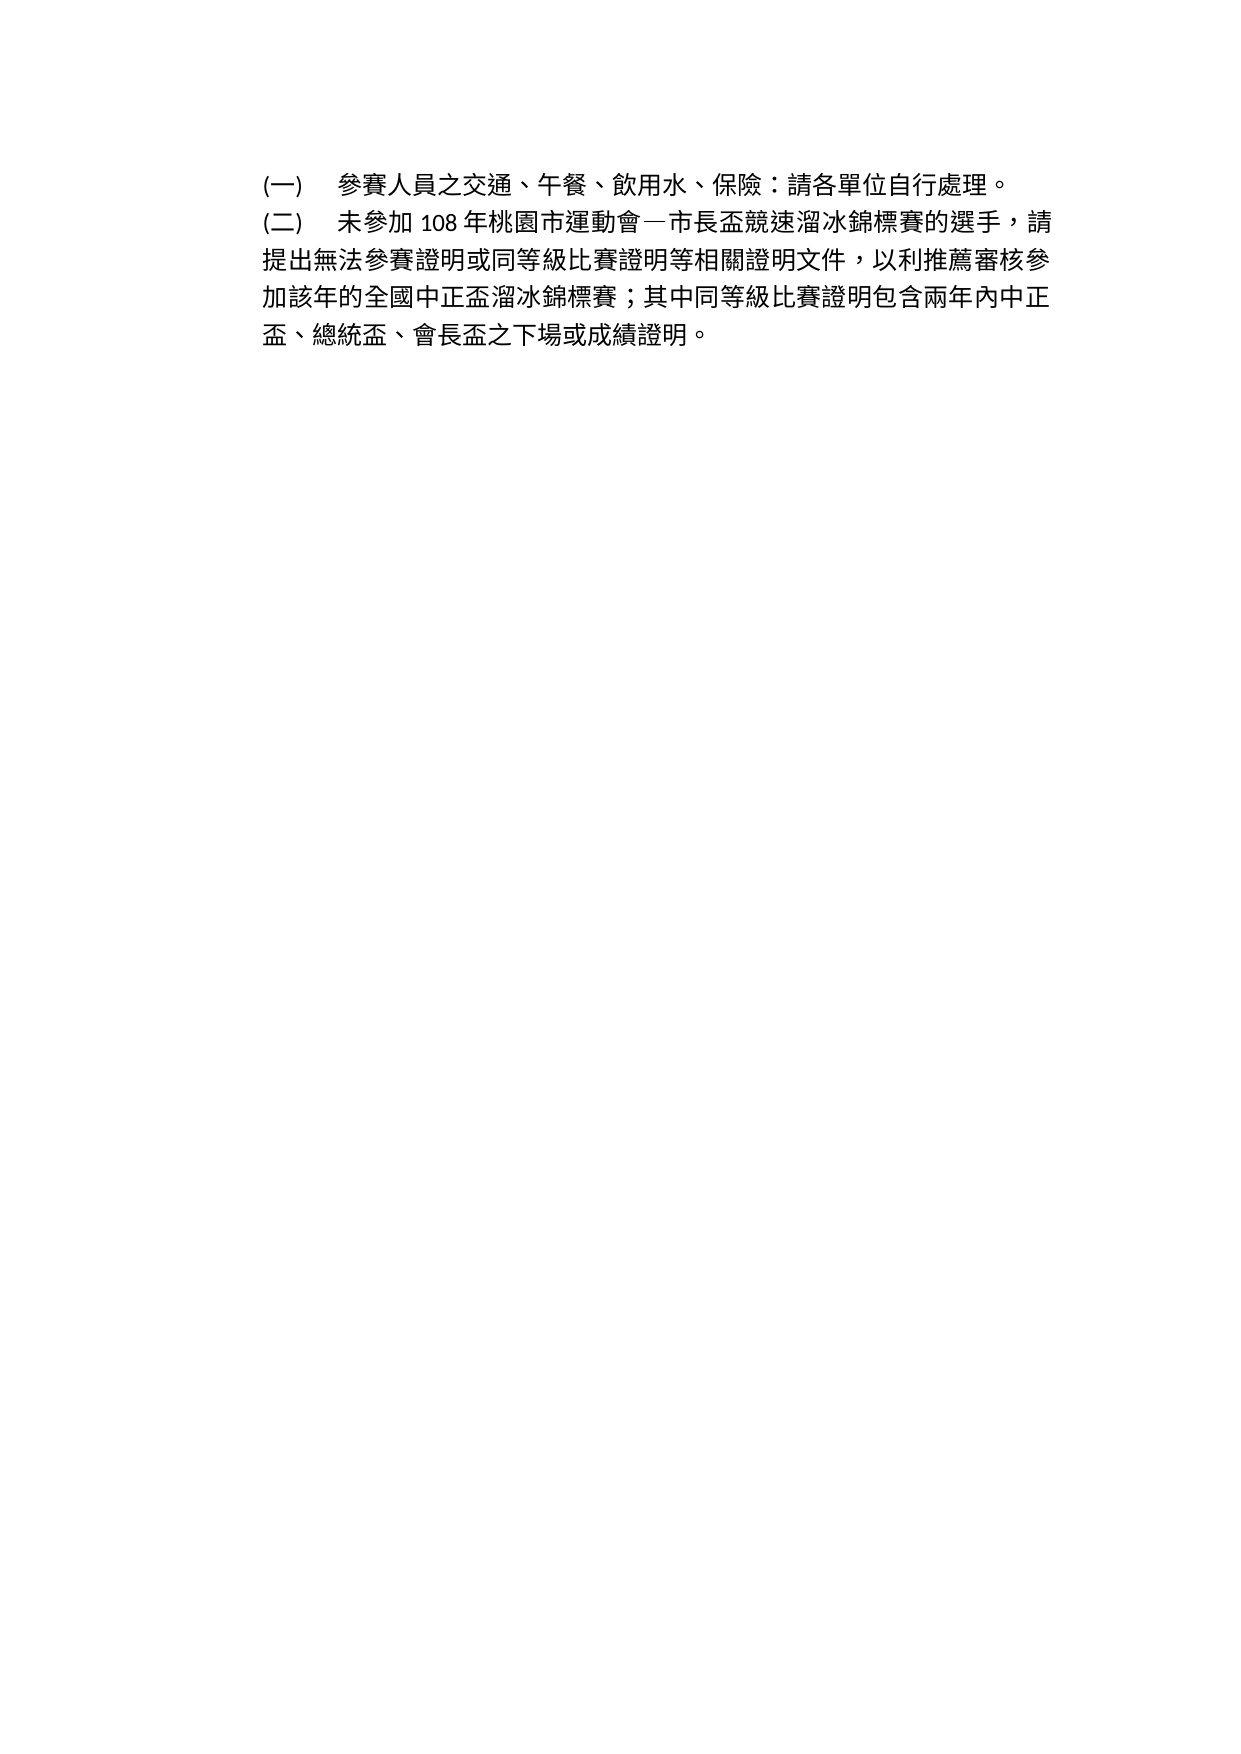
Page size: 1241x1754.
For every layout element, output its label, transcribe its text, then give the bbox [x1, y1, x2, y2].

text (一) 參賽人員之交通、午餐、飲用水、保險：請各單位自行處理。 [262, 164, 1053, 202]
text (二) 未參加108年桃園市運動會—市長盃競速溜冰錦標賽的選手，請提出無法參賽證明或同等級比賽證明等相關證明文件，以利推薦審核參加該年的全國中正盃溜冰錦標賽；其中同等級比賽證明包含兩年內中正盃、總統盃、會長盃之下場或成績證明。 [262, 202, 1053, 352]
